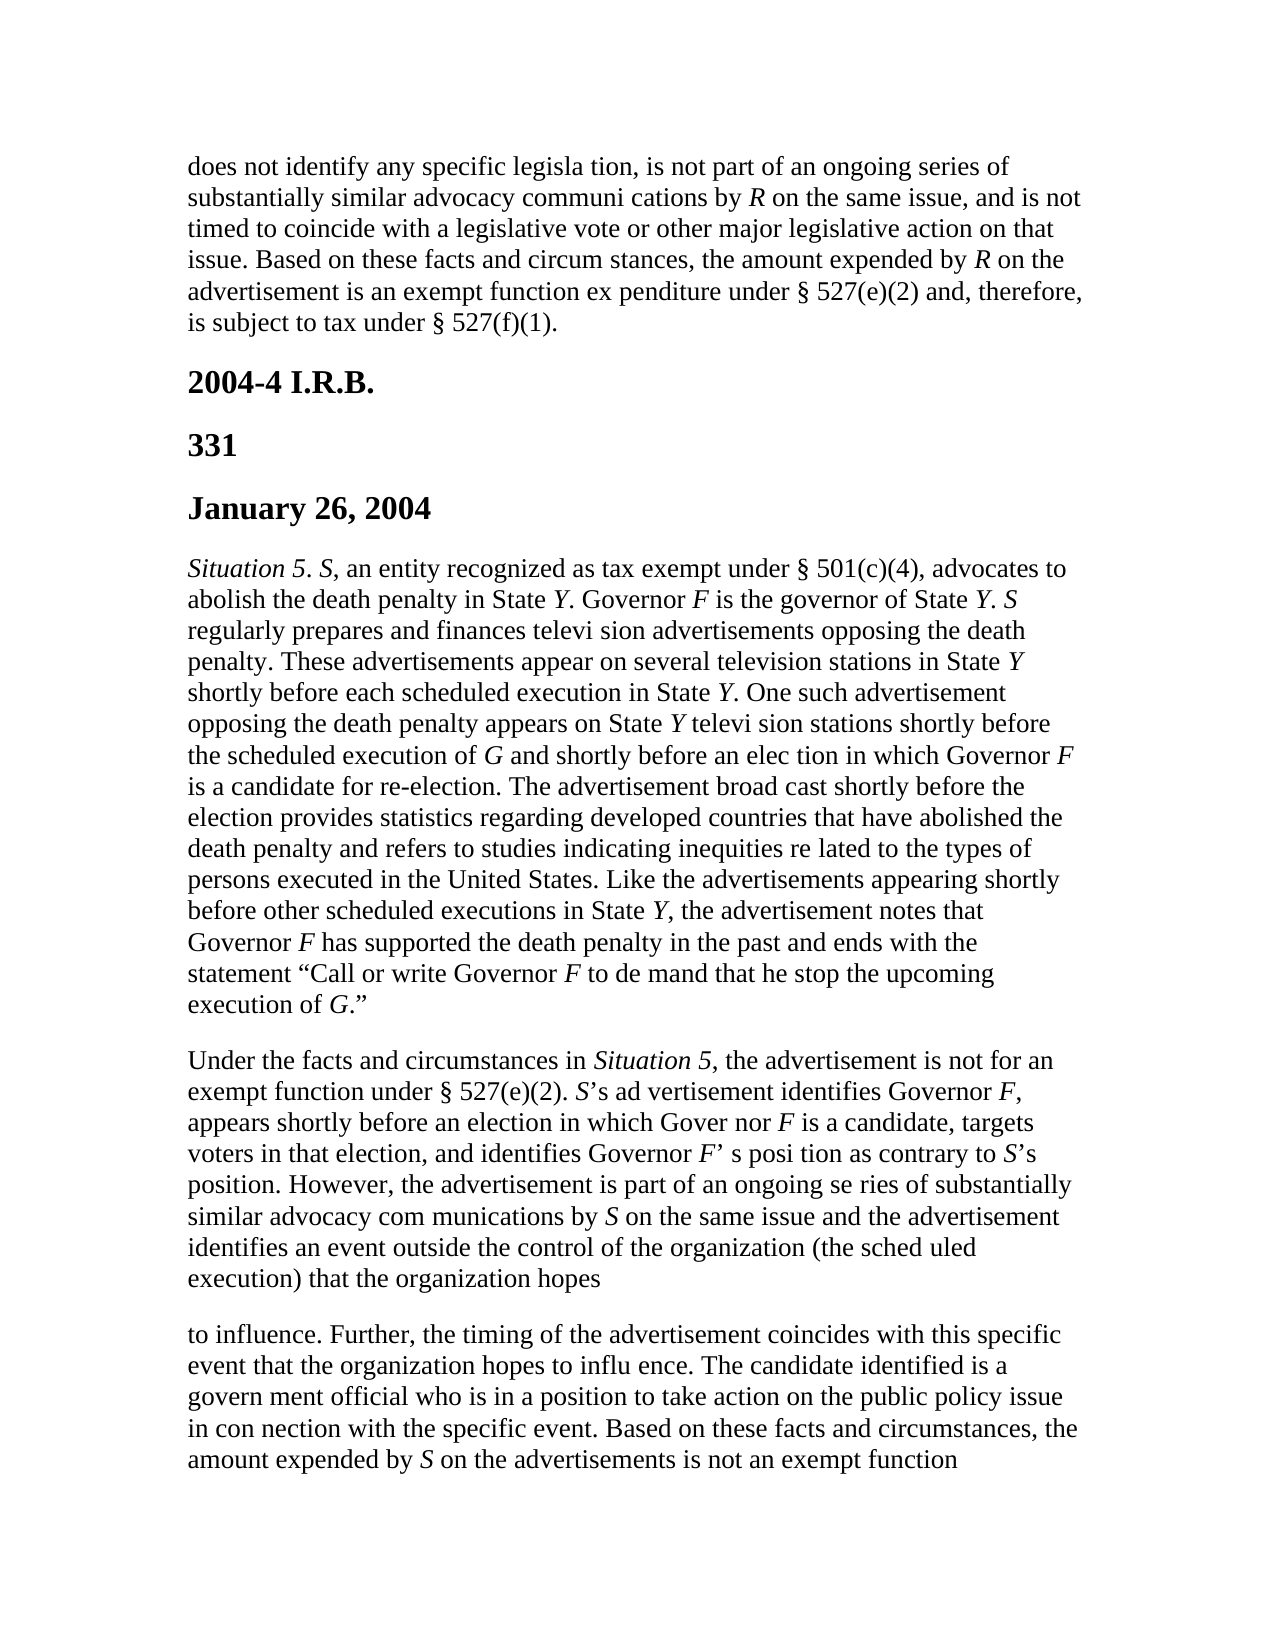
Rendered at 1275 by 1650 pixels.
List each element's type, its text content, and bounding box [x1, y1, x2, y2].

text 2004-4 I.R.B. [187, 362, 1087, 400]
text January 26, 2004 [187, 488, 1087, 527]
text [187, 1318, 1087, 1474]
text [187, 150, 1087, 337]
text 331 [187, 425, 1087, 463]
text Under the facts and circumstances in Situation 5, the advertisement is not for an exempt function under § 527(e)(2). S’s ad­ vertisement identifies Governor F, appears shortly before an election in which Gover­ nor F is a candidate, targets voters in that election, and identifies Governor F’ s posi­ tion as contrary to S’s position. However, the advertisement is part of an ongoing se­ ries of substantially similar advocacy com­ munications by S on the same issue and the advertisement identifies an event outside the control of the organization (the sched­ uled execution) that the organization hopes [187, 1044, 1087, 1293]
text Situation 5. S, an entity recognized as tax exempt under § 501(c)(4), advocates to abolish the death penalty in State Y. Governor F is the governor of State Y. S regularly prepares and finances televi­ sion advertisements opposing the death penalty. These advertisements appear on several television stations in State Y shortly before each scheduled execution in State Y. One such advertisement opposing the death penalty appears on State Y televi­ sion stations shortly before the scheduled execution of G and shortly before an elec­ tion in which Governor F is a candidate for re-election. The advertisement broad­ cast shortly before the election provides statistics regarding developed countries that have abolished the death penalty and refers to studies indicating inequities re­ lated to the types of persons executed in the United States. Like the advertisements appearing shortly before other scheduled executions in State Y, the advertisement notes that Governor F has supported the death penalty in the past and ends with the statement “Call or write Governor F to de­ mand that he stop the upcoming execution of G.” [187, 552, 1087, 1019]
